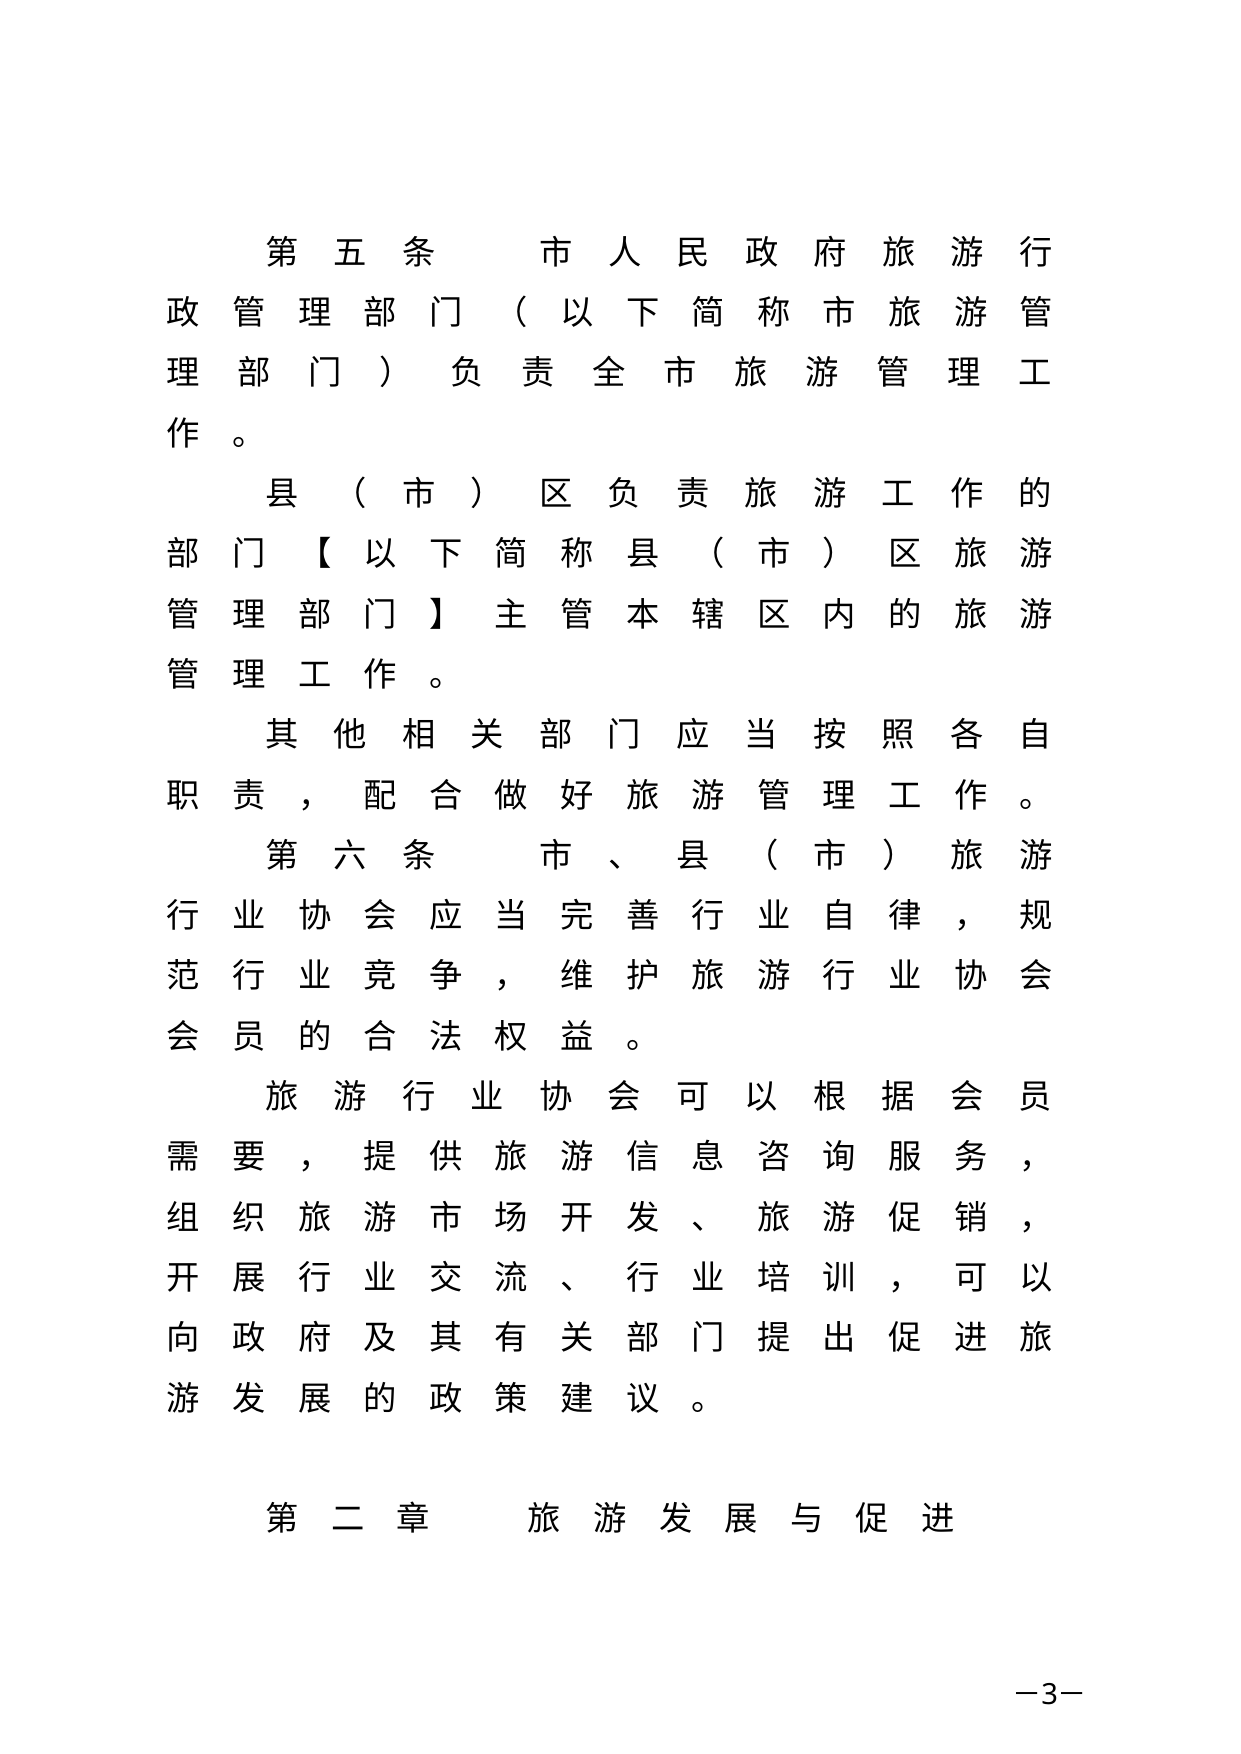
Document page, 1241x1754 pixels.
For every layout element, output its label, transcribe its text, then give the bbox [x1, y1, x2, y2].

text 第五条 市人民政府旅游行政管理部门（以下简称市旅游管理部门）负责全市旅游管理工作。 [167, 219, 1085, 461]
text 其他相关部门应当按照各自职责，配合做好旅游管理工作。 [167, 702, 1085, 823]
list 第二章 旅游发展与促进 [167, 1486, 1085, 1546]
text 县（市）区负责旅游工作的部门【以下简称县（市）区旅游管理部门】主管本辖区内的旅游管理工作。 [167, 461, 1085, 702]
text 旅游行业协会可以根据会员需要，提供旅游信息咨询服务，组织旅游市场开发、旅游促销，开展行业交流、行业培训，可以向政府及其有关部门提出促进旅游发展的政策建议。 [167, 1064, 1085, 1426]
text 第六条 市、县（市）旅游行业协会应当完善行业自律，规范行业竞争，维护旅游行业协会会员的合法权益。 [167, 823, 1085, 1064]
